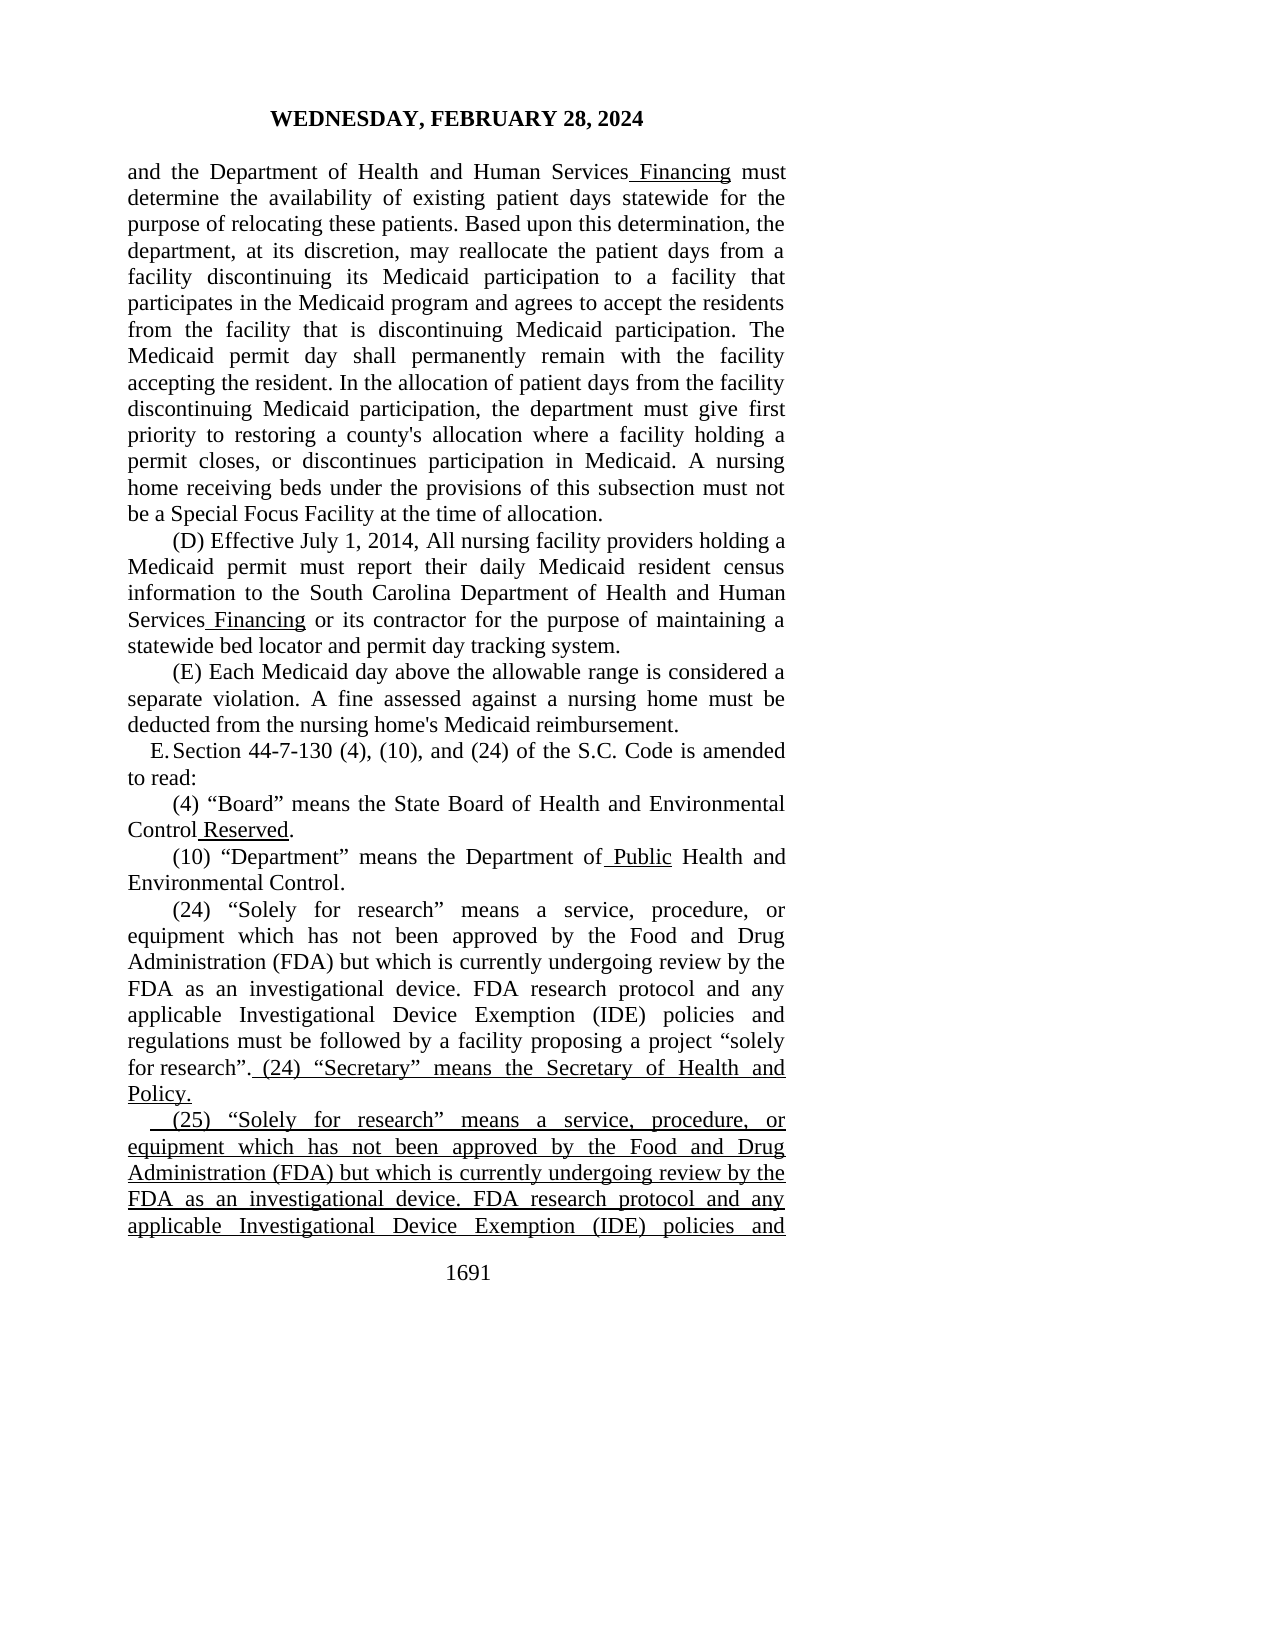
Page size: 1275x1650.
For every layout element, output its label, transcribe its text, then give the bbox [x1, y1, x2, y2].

text (D) Effective July 1, 2014, All nursing facility providers holding a Medicaid permit must report their daily Medicaid resident census information to the South Carolina Department of Health and Human Services Financing or its contractor for the purpose of maintaining a statewide bed locator and permit day tracking system. [127, 527, 786, 658]
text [127, 158, 786, 527]
text (4) “Board” means the State Board of Health and Environmental Control Reserved. [127, 790, 786, 843]
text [127, 1183, 786, 1235]
text E. Section 44-7-130 (4), (10), and (24) of the S.C. Code is amended to read: [127, 737, 786, 790]
text (24) “Solely for research” means a service, procedure, or equipment which has not been approved by the Food and Drug Administration (FDA) but which is currently undergoing review by the FDA as an investigational device. FDA research protocol and any applicable Investigational Device Exemption (IDE) policies and regulations must be followed by a facility proposing a project “solely for research”. (24) “Secretary” means the Secretary of Health and Policy. [127, 896, 786, 1106]
text (10) “Department” means the Department of Public Health and Environmental Control. [127, 843, 786, 896]
text (E) Each Medicaid day above the allowable range is considered a separate violation. A fine assessed against a nursing home must be deducted from the nursing home's Medicaid reimbursement. [127, 658, 786, 737]
